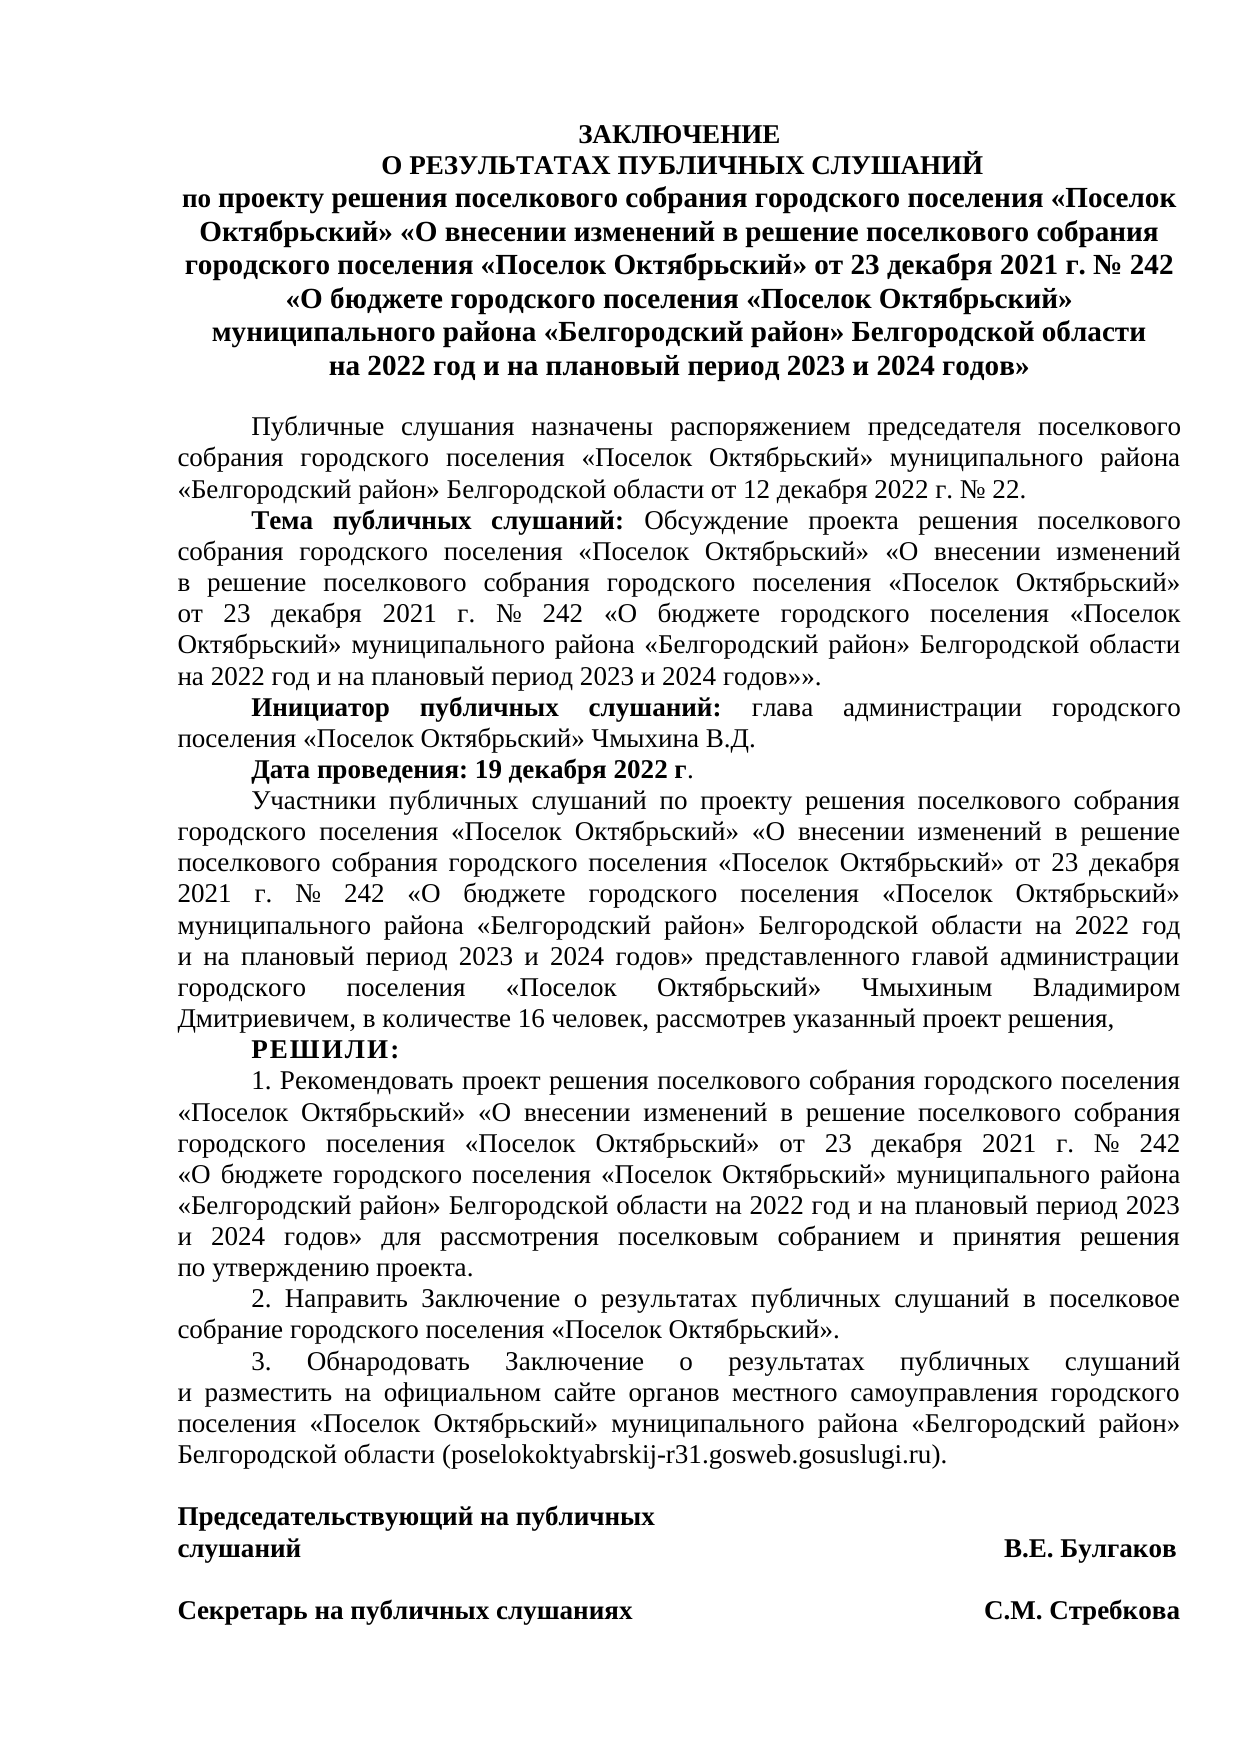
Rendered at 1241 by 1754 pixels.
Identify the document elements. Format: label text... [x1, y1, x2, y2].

text РЕШИЛИ: [177, 1033, 1181, 1064]
text Секретарь на публичных слушаниях С.М. Стребкова [177, 1594, 1181, 1625]
text Председательствующий на публичных [177, 1501, 1181, 1532]
text Участники публичных слушаний по проекту решения поселкового собрания городского поселения «Поселок Октябрьский» «О внесении изменений в решение поселкового собрания городского поселения «Поселок Октябрьский» от 23 декабря 2021 г. № 242 «О бюджете городского поселения «Поселок Октябрьский» муниципального района «Белгородский район» Белгородской области на 2022 год и на плановый период 2023 и 2024 годов» представленного главой администрации городского поселения «Поселок Октябрьский» Чмыхиным Владимиром Дмитриевичем, в количестве 16 человек, рассмотрев указанный проект решения, [177, 784, 1181, 1033]
text по проекту решения поселкового собрания городского поселения «Поселок Октябрьский» «О внесении изменений в решение поселкового собрания городского поселения «Поселок Октябрьский» от 23 декабря 2021 г. № 242 «О бюджете городского поселения «Поселок Октябрьский» муниципального района «Белгородский район» Белгородской области на 2022 год и на плановый период 2023 и 2024 годов» [177, 180, 1181, 382]
text 1. Рекомендовать проект решения поселкового собрания городского поселения «Поселок Октябрьский» «О внесении изменений в решение поселкового собрания городского поселения «Поселок Октябрьский» от 23 декабря 2021 г. № 242 «О бюджете городского поселения «Поселок Октябрьский» муниципального района «Белгородский район» Белгородской области на 2022 год и на плановый период 2023 и 2024 годов» для рассмотрения поселковым собранием и принятия решения по утверждению проекта. [177, 1064, 1181, 1282]
text ЗАКЛЮЧЕНИЕ [177, 118, 1181, 149]
text Публичные слушания назначены распоряжением председателя поселкового собрания городского поселения «Поселок Октябрьский» муниципального района «Белгородский район» Белгородской области от 12 декабря 2022 г. № 22. [177, 410, 1181, 504]
text Дата проведения: 19 декабря 2022 г. [177, 753, 1181, 784]
text слушаний В.Е. Булгаков [177, 1532, 1181, 1563]
text Инициатор публичных слушаний: глава администрации городского поселения «Поселок Октябрьский» Чмыхина В.Д. [177, 691, 1181, 753]
text Тема публичных слушаний: Обсуждение проекта решения поселкового собрания городского поселения «Поселок Октябрьский» «О внесении изменений в решение поселкового собрания городского поселения «Поселок Октябрьский» от 23 декабря 2021 г. № 242 «О бюджете городского поселения «Поселок Октябрьский» муниципального района «Белгородский район» Белгородской области на 2022 год и на плановый период 2023 и 2024 годов»». [177, 504, 1181, 691]
text О РЕЗУЛЬТАТАХ ПУБЛИЧНЫХ СЛУШАНИЙ [177, 149, 1181, 180]
text 2. Направить Заключение о результатах публичных слушаний в поселковое собрание городского поселения «Поселок Октябрьский». [177, 1282, 1181, 1345]
text 3. Обнародовать Заключение о результатах публичных слушаний и разместить на официальном сайте органов местного самоуправления городского поселения «Поселок Октябрьский» муниципального района «Белгородский район» Белгородской области (poselokoktyabrskij-r31.gosweb.gosuslugi.ru). [177, 1345, 1181, 1469]
